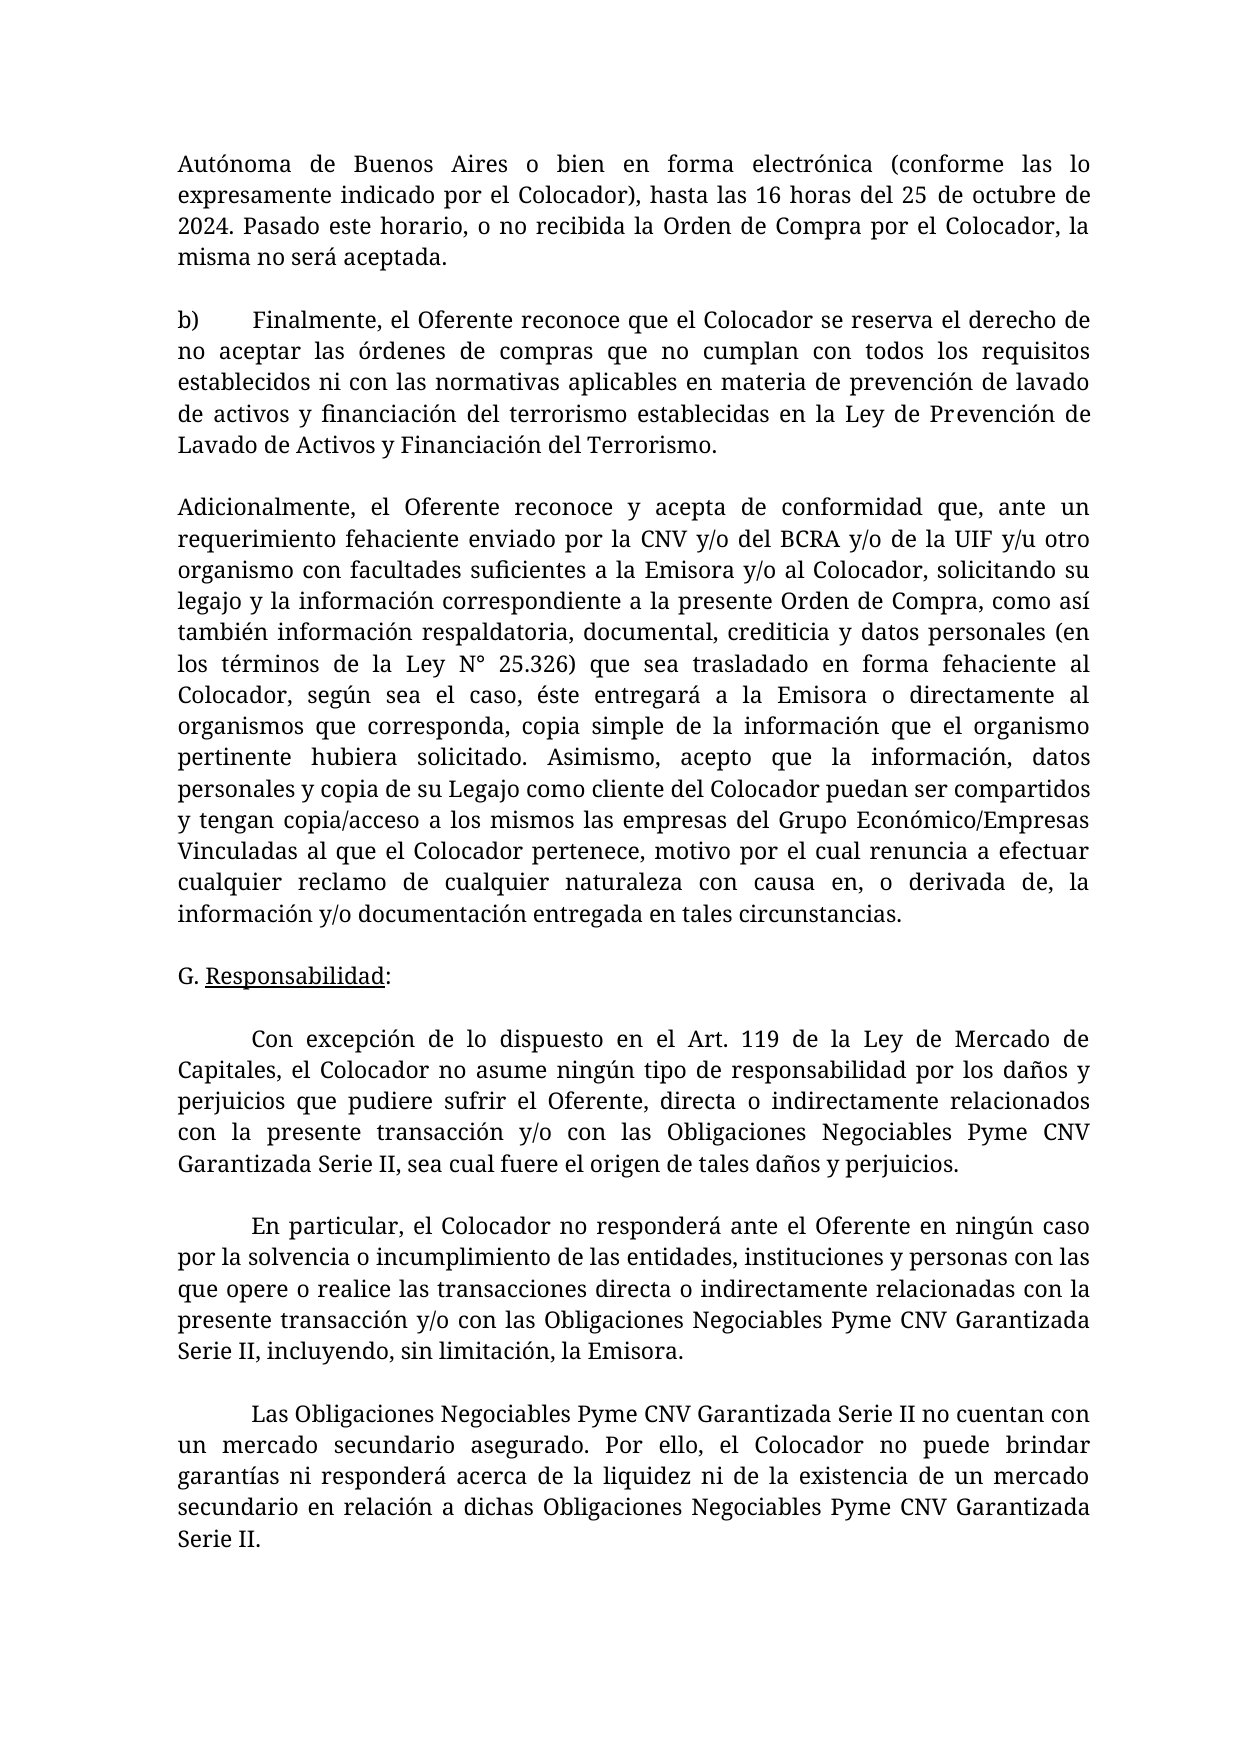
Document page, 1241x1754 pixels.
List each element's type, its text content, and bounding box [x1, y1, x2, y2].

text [177, 148, 1091, 273]
text Con excepción de lo dispuesto en el Art. 119 de la Ley de Mercado de Capitales, el Colocador no asume ningún tipo de responsabilidad por los daños y perjuicios que pudiere sufrir el Oferente, directa o indirectamente relacionados con la presente transacción y/o con las Obligaciones Negociables Pyme CNV Garantizada Serie II, sea cual fuere el origen de tales daños y perjuicios. [177, 1023, 1091, 1179]
list Finalmente, el Oferente reconoce que el Colocador se reserva el derecho de no aceptar las órdenes de compras que no cumplan con todos los requisitos establecidos ni con las normativas aplicables en materia de prevención de lavado de activos y financiación del terrorismo establecidas en la Ley de Prevención de Lavado de Activos y Financiación del Terrorismo. [177, 304, 1091, 460]
text G. Responsabilidad: [177, 960, 1091, 991]
text Las Obligaciones Negociables Pyme CNV Garantizada Serie II no cuentan con un mercado secundario asegurado. Por ello, el Colocador no puede brindar garantías ni responderá acerca de la liquidez ni de la existencia de un mercado secundario en relación a dichas Obligaciones Negociables Pyme CNV Garantizada Serie II. [177, 1398, 1091, 1554]
text Adicionalmente, el Oferente reconoce y acepta de conformidad que, ante un requerimiento fehaciente enviado por la CNV y/o del BCRA y/o de la UIF y/u otro organismo con facultades suficientes a la Emisora y/o al Colocador, solicitando su legajo y la información correspondiente a la presente Orden de Compra, como así también información respaldatoria, documental, crediticia y datos personales (en los términos de la Ley N° 25.326) que sea trasladado en forma fehaciente al Colocador, según sea el caso, éste entregará a la Emisora o directamente al organismos que corresponda, copia simple de la información que el organismo pertinente hubiera solicitado. Asimismo, acepto que la información, datos personales y copia de su Legajo como cliente del Colocador puedan ser compartidos y tengan copia/acceso a los mismos las empresas del Grupo Económico/Empresas Vinculadas al que el Colocador pertenece, motivo por el cual renuncia a efectuar cualquier reclamo de cualquier naturaleza con causa en, o derivada de, la información y/o documentación entregada en tales circunstancias. [177, 491, 1091, 929]
text En particular, el Colocador no responderá ante el Oferente en ningún caso por la solvencia o incumplimiento de las entidades, instituciones y personas con las que opere o realice las transacciones directa o indirectamente relacionadas con la presente transacción y/o con las Obligaciones Negociables Pyme CNV Garantizada Serie II, incluyendo, sin limitación, la Emisora. [177, 1210, 1091, 1366]
